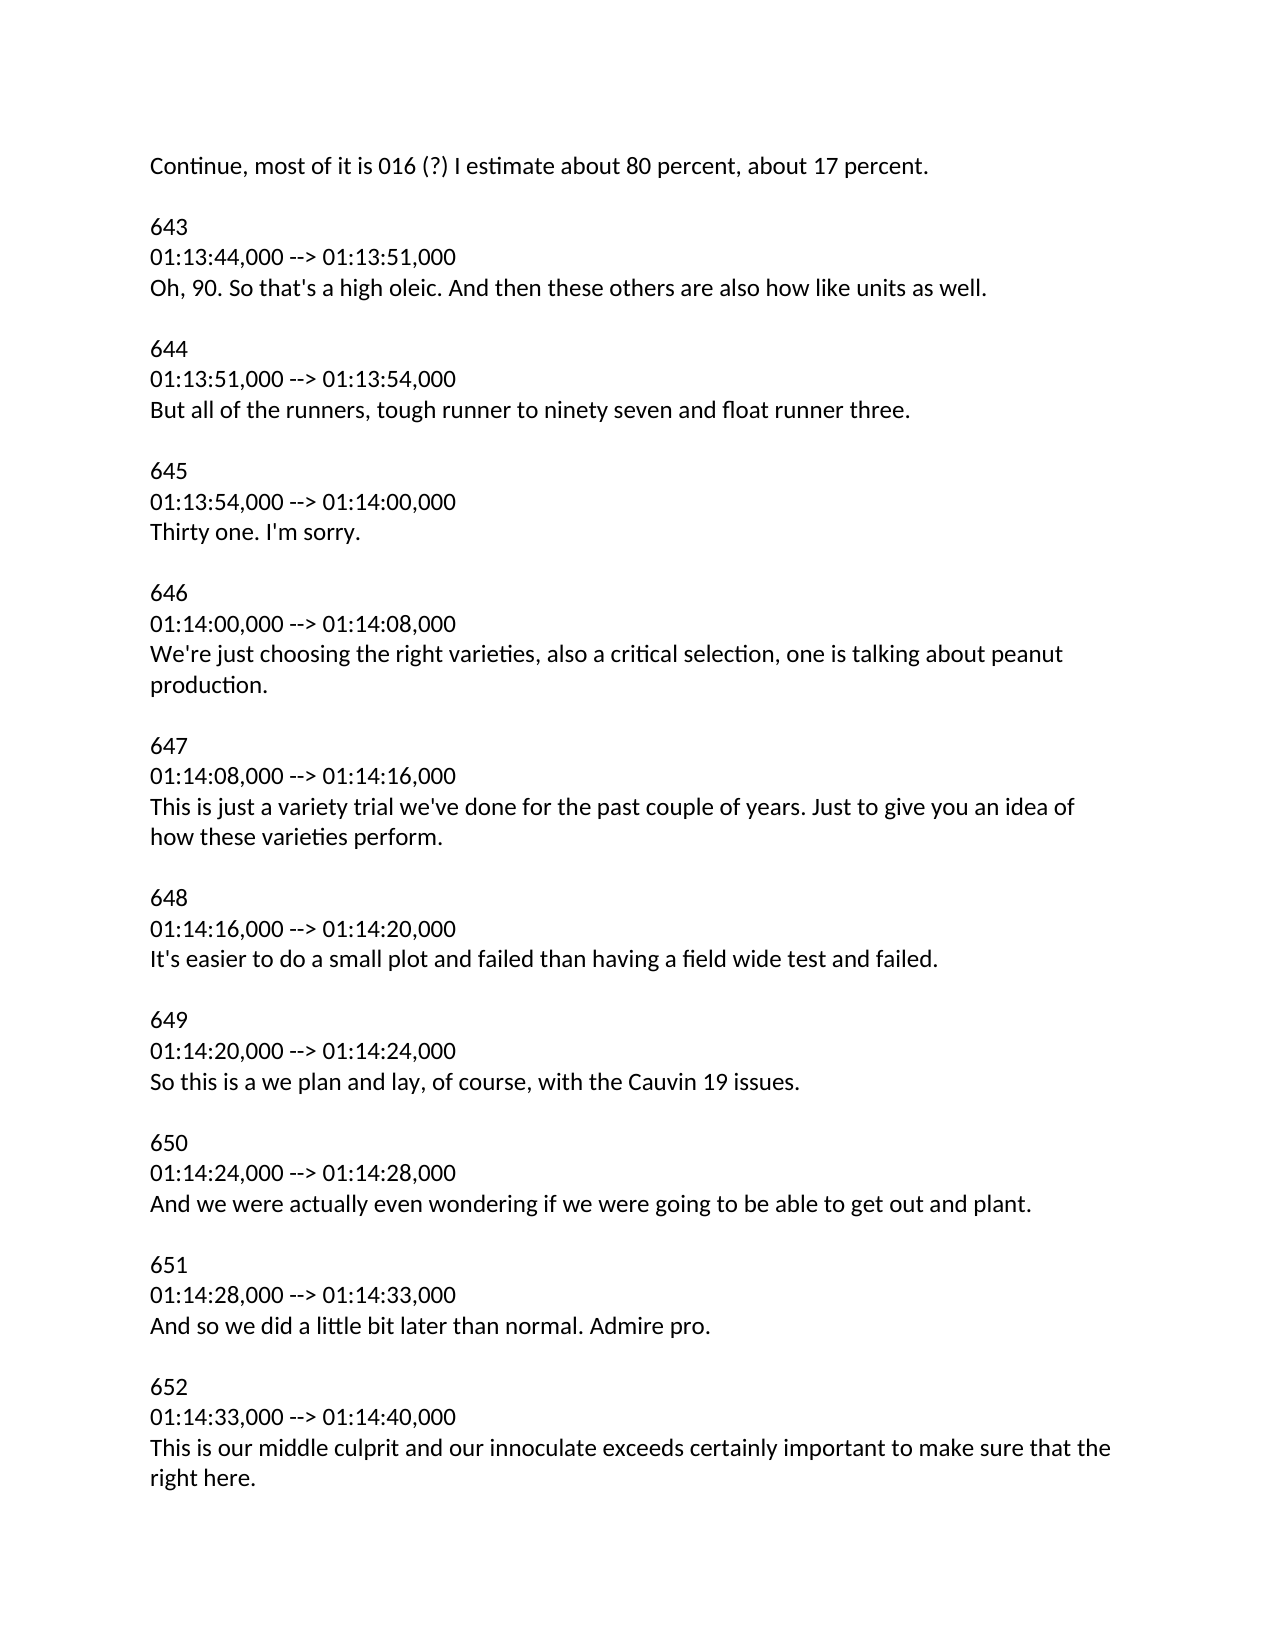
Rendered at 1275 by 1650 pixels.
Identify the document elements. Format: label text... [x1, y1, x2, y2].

text We're just choosing the right varieties, also a critical selection, one is talking about peanut production. [150, 638, 1125, 699]
text But all of the runners, tough runner to ninety seven and float runner three. [150, 394, 1125, 425]
text 01:14:24,000 --> 01:14:28,000 [150, 1157, 1125, 1188]
text This is just a variety trial we've done for the past couple of years. Just to give you an idea of how these varieties perform. [150, 791, 1125, 852]
text 01:13:51,000 --> 01:13:54,000 [150, 364, 1125, 394]
text 647 [150, 730, 1125, 760]
text Oh, 90. So that's a high oleic. And then these others are also how like units as well. [150, 272, 1125, 303]
text 650 [150, 1127, 1125, 1157]
text 01:14:28,000 --> 01:14:33,000 [150, 1279, 1125, 1310]
text 651 [150, 1249, 1125, 1279]
text 652 [150, 1371, 1125, 1401]
text 01:14:08,000 --> 01:14:16,000 [150, 760, 1125, 791]
text It's easier to do a small plot and failed than having a field wide test and failed. [150, 943, 1125, 974]
text 01:14:16,000 --> 01:14:20,000 [150, 913, 1125, 943]
text 644 [150, 333, 1125, 364]
text 645 [150, 455, 1125, 486]
text And we were actually even wondering if we were going to be able to get out and plant. [150, 1188, 1125, 1218]
text And so we did a little bit later than normal. Admire pro. [150, 1310, 1125, 1340]
text This is our middle culprit and our innoculate exceeds certainly important to make sure that the right here. [150, 1432, 1125, 1493]
text Continue, most of it is 016 (?) I estimate about 80 percent, about 17 percent. [150, 150, 1125, 181]
text 01:13:44,000 --> 01:13:51,000 [150, 242, 1125, 272]
text 646 [150, 577, 1125, 608]
text Thirty one. I'm sorry. [150, 516, 1125, 547]
text 643 [150, 211, 1125, 242]
text 649 [150, 1004, 1125, 1035]
text 01:14:33,000 --> 01:14:40,000 [150, 1401, 1125, 1432]
text 01:13:54,000 --> 01:14:00,000 [150, 486, 1125, 516]
text 01:14:20,000 --> 01:14:24,000 [150, 1035, 1125, 1066]
text 01:14:00,000 --> 01:14:08,000 [150, 608, 1125, 638]
text 648 [150, 882, 1125, 913]
text So this is a we plan and lay, of course, with the Cauvin 19 issues. [150, 1066, 1125, 1096]
